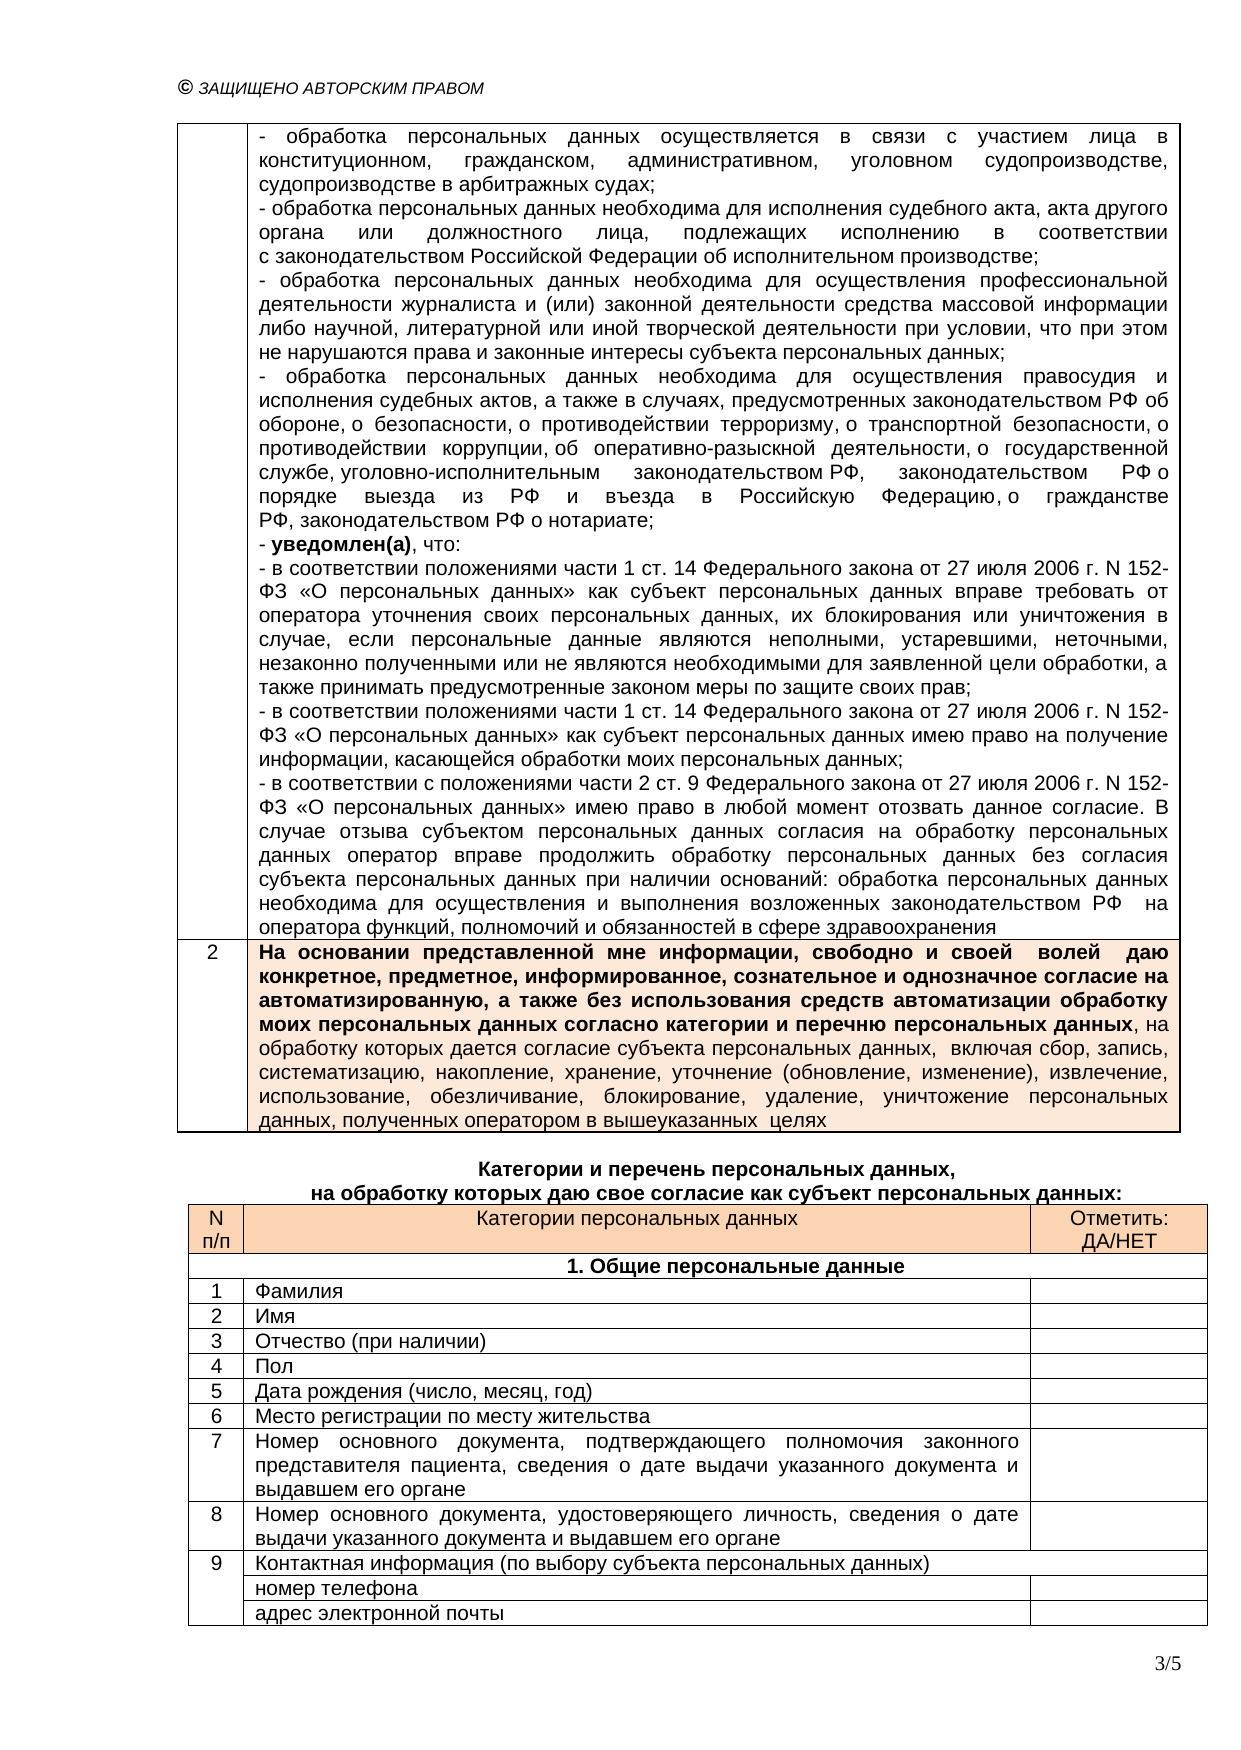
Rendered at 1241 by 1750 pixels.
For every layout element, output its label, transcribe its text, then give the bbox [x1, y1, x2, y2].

table_cell [1031, 1379, 1207, 1403]
table_cell [1031, 1404, 1207, 1428]
table_cell [1031, 1354, 1207, 1378]
table_header N п/п [189, 1205, 243, 1253]
table_cell Номер основного документа, удостоверяющего личность, сведения о дате выдачи указанного документа и выдавшем его органе [781, 1502, 1030, 1550]
table_cell Пол [244, 1354, 1030, 1378]
text на обработку которых даю свое согласие как субъект персональных данных: [177, 1180, 1181, 1204]
table_cell [1031, 1304, 1207, 1328]
table_header Отметить: ДА/НЕТ [1031, 1205, 1207, 1253]
table_cell 1 [189, 1279, 243, 1303]
table_cell [1031, 1329, 1207, 1353]
table_cell Контактная информация (по выбору субъекта персональных данных) [244, 1551, 1207, 1575]
table_cell адрес электронной почты [244, 1601, 1030, 1625]
table_cell 2 [178, 940, 247, 1131]
table_cell Имя [244, 1304, 1030, 1328]
table_cell 9 [189, 1551, 243, 1625]
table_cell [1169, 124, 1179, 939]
text Категории и перечень персональных данных, [177, 1156, 1181, 1180]
table_cell 3 [189, 1329, 243, 1353]
table_cell номер телефона [244, 1576, 1030, 1600]
table_cell Отчество (при наличии) [244, 1329, 1030, 1353]
table_cell Место регистрации по месту жительства [244, 1404, 1030, 1428]
table_cell 5 [189, 1379, 243, 1403]
table_cell 6 [189, 1404, 243, 1428]
table_cell [1031, 1502, 1207, 1550]
table_header Категории персональных данных [244, 1205, 1030, 1253]
table_cell Номер основного документа, подтверждающего полномочия законного представителя пациента, сведения о дате выдачи указанного документа и выдавшем его органе [244, 1429, 1030, 1501]
table_cell На основании представленной мне информации, свободно и своей волей даю конкретное, предметное, информированное, сознательное и однозначное согласие на автоматизированную, а также без использования средств автоматизации обработку моих персональных данных согласно категории и перечню персональных данных, на обработку которых дается согласие субъекта персональных данных, включая сбор, запись, систематизацию, накопление, хранение, уточнение (обновление, изменение), извлечение, использование, обезличивание, блокирование, удаление, уничтожение персональных данных, полученных оператором в вышеуказанных целях [248, 940, 1179, 1131]
table_cell Фамилия [244, 1279, 1030, 1303]
table_cell [1031, 1601, 1207, 1625]
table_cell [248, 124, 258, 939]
table_cell 8 [189, 1502, 243, 1550]
table_cell 1. Общие персональные данные [189, 1254, 1207, 1278]
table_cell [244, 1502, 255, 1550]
table_cell [1031, 1576, 1207, 1600]
table_cell [1031, 1279, 1207, 1303]
table_cell 4 [189, 1354, 243, 1378]
table_cell 2 [189, 1304, 243, 1328]
table_cell 7 [189, 1429, 243, 1501]
table_cell [1031, 1429, 1207, 1501]
table_cell Дата рождения (число, месяц, год) [244, 1379, 1030, 1403]
